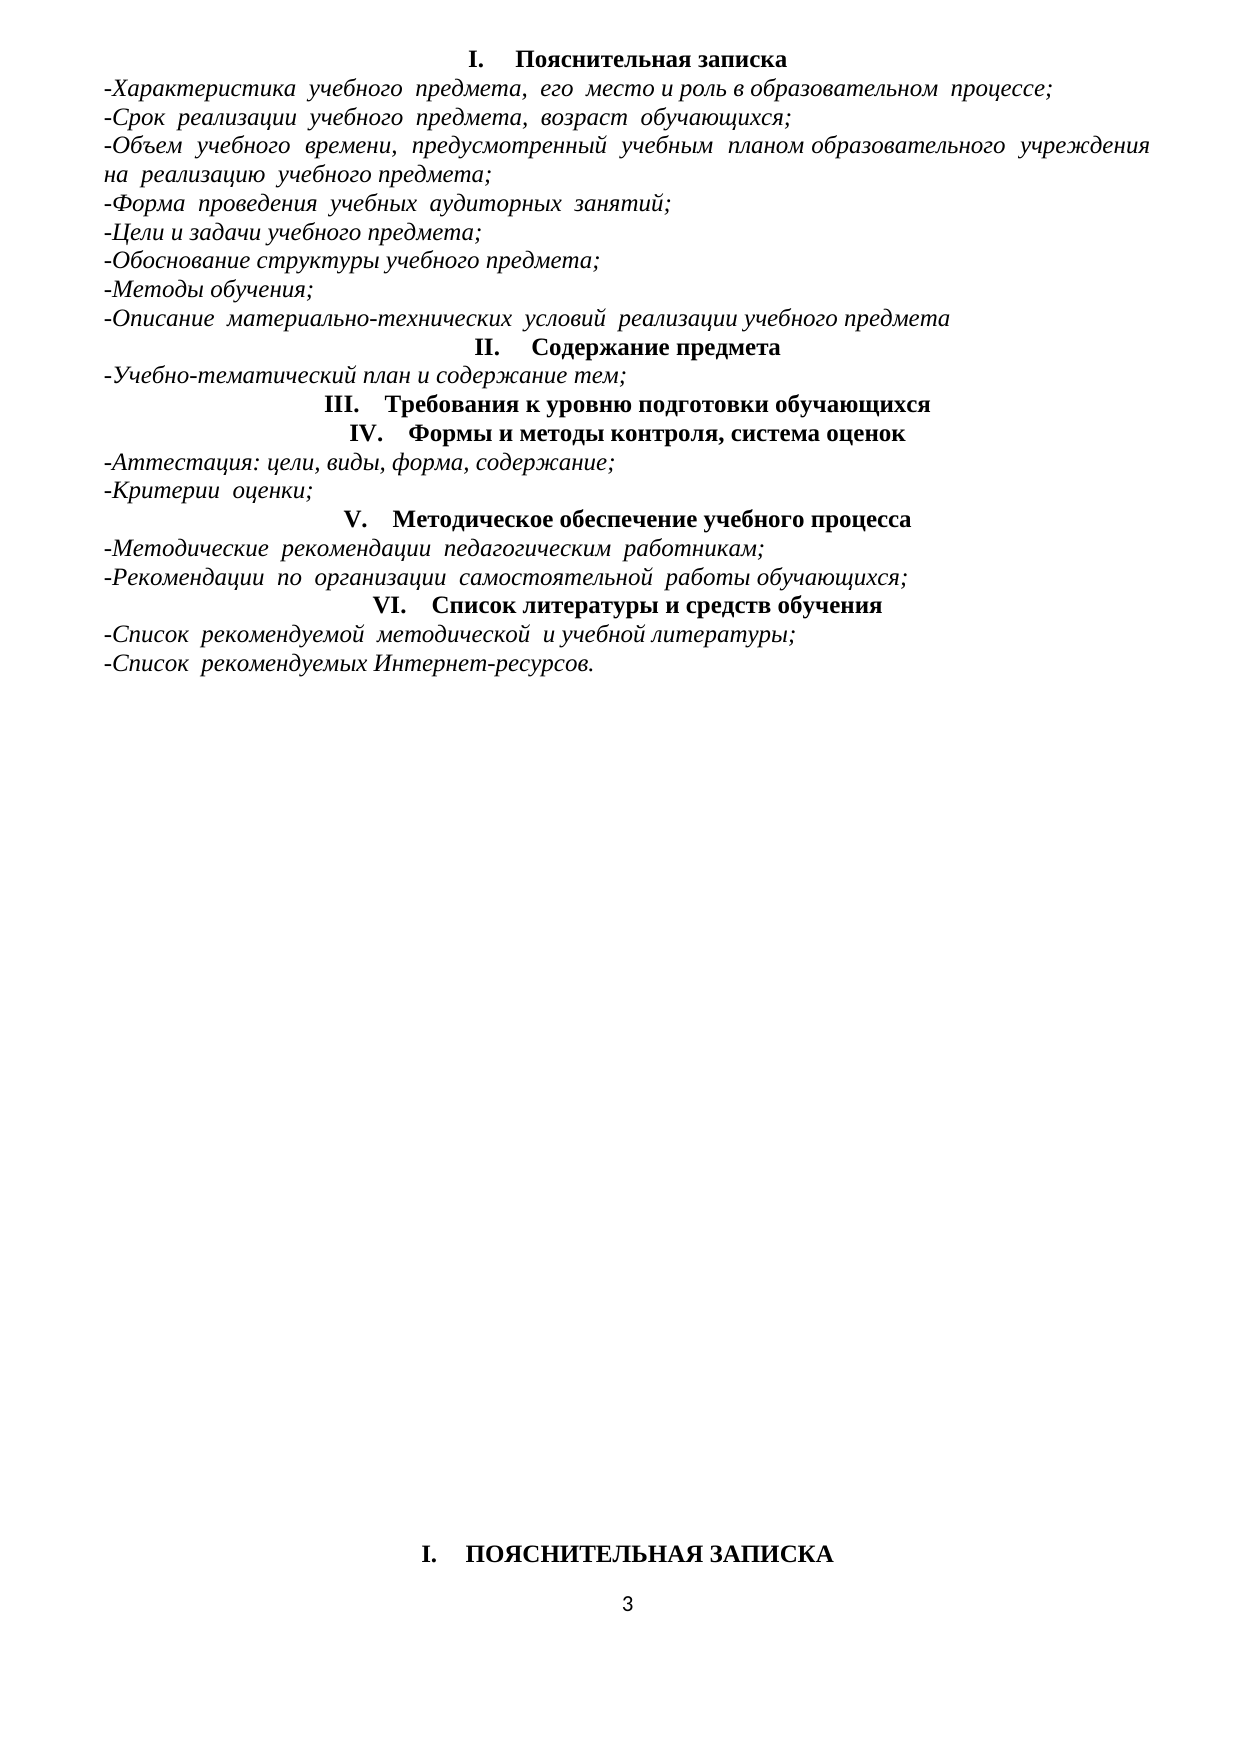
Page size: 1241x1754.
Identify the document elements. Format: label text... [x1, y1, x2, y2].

list -Характеристика учебного предмета, его место и роль в образовательном процессе; [103, 73, 1152, 102]
list -Учебно-тематический план и содержание тем; [103, 361, 1152, 389]
list ПОЯСНИТЕЛЬНАЯ ЗАПИСКА [103, 1539, 1152, 1568]
list -Рекомендации по организации самостоятельной работы обучающихся; [103, 562, 1152, 591]
list -Объем учебного времени, предусмотренный учебным планом образовательного учреждения на реализацию учебного предмета; [103, 131, 1152, 188]
text I. Пояснительная записка [103, 44, 1152, 73]
list -Аттестация: цели, виды, форма, содержание; [103, 447, 1152, 476]
list -Цели и задачи учебного предмета; [103, 217, 1152, 246]
list -Список рекомендуемой методической и учебной литературы; [103, 619, 1152, 648]
text VI. Список литературы и средств обучения [103, 591, 1152, 619]
list -Описание материально-технических условий реализации учебного предмета [103, 303, 1152, 332]
list -Методические рекомендации педагогическим работникам; [103, 533, 1152, 562]
list -Форма проведения учебных аудиторных занятий; [103, 188, 1152, 217]
list -Обоснование структуры учебного предмета; [103, 246, 1152, 274]
list -Срок реализации учебного предмета, возраст обучающихся; [103, 102, 1152, 131]
text III. Требования к уровню подготовки обучающихся [103, 389, 1152, 418]
list -Методы обучения; [103, 274, 1152, 303]
list -Список рекомендуемых Интернет-ресурсов. [103, 648, 1152, 677]
list -Критерии оценки; [103, 476, 1152, 504]
text IV. Формы и методы контроля, система оценок [103, 418, 1152, 447]
text V. Методическое обеспечение учебного процесса [103, 504, 1152, 533]
text II. Содержание предмета [103, 332, 1152, 361]
